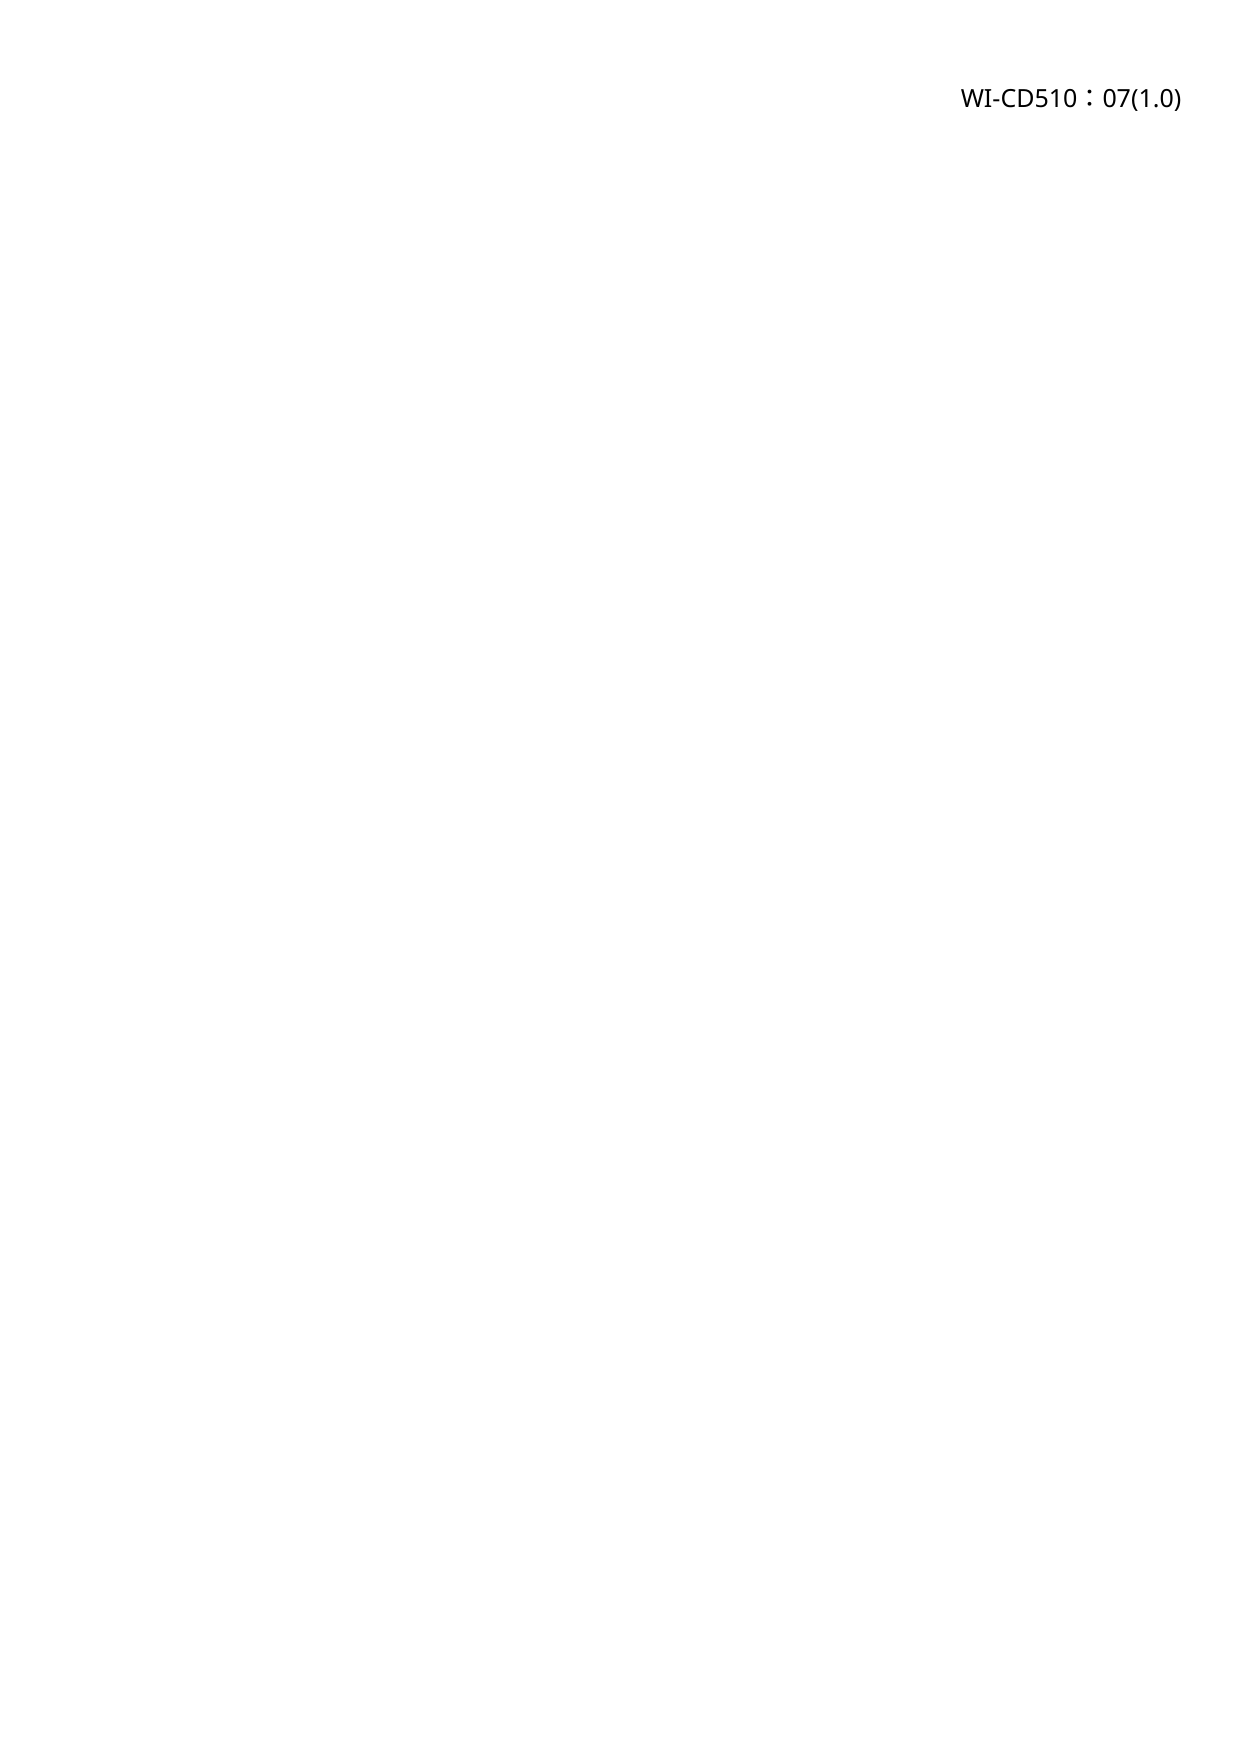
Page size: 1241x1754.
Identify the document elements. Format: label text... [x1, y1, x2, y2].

text WI-CD510：07(1.0) [59, 77, 1181, 115]
